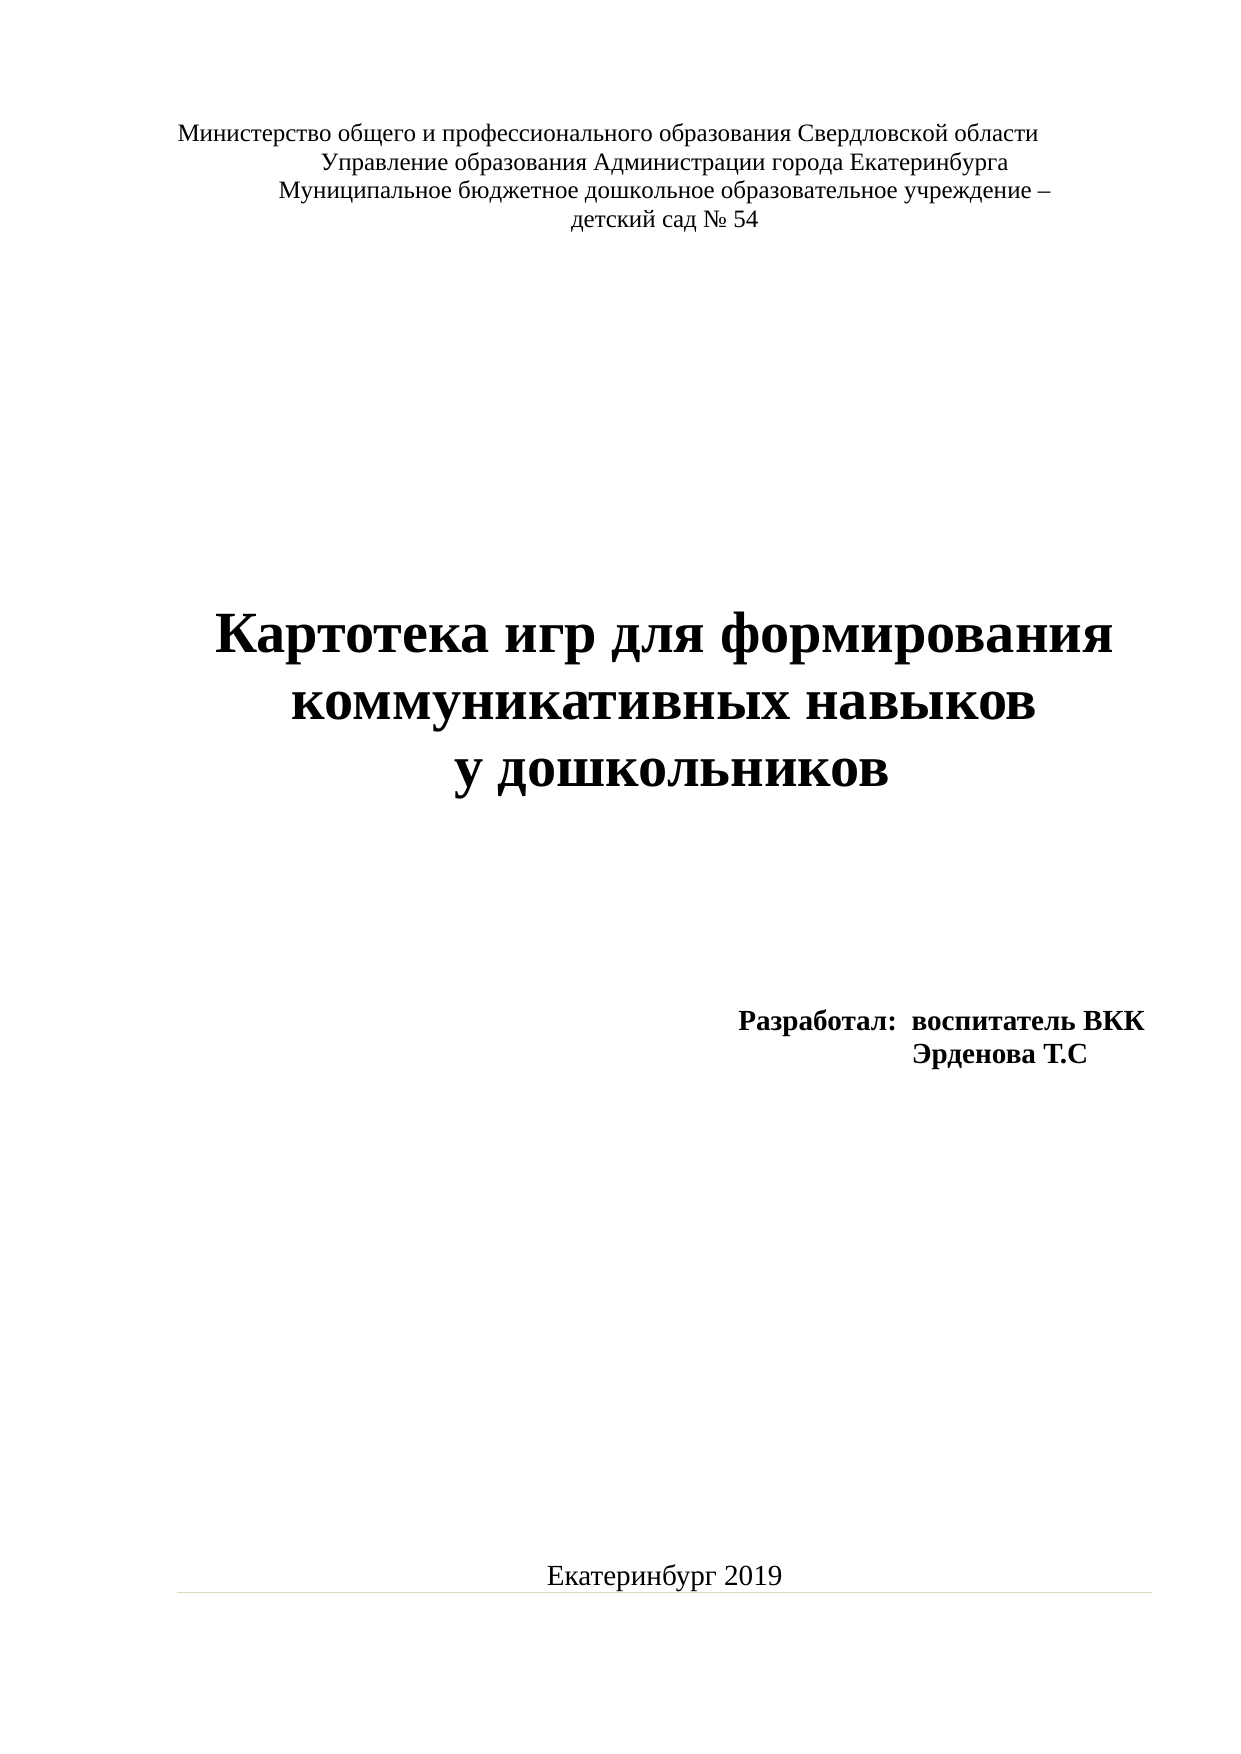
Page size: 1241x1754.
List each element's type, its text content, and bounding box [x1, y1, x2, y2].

text Екатеринбург 2019 [177, 1558, 1152, 1592]
text Разработал: воспитатель ВКК [177, 1003, 1152, 1036]
text Картотека игр для формирования коммуникативных навыков [177, 598, 1152, 732]
text Министерство общего и профессионального образования Свердловской области [177, 118, 1152, 147]
text Управление образования Администрации города Екатеринбурга [177, 147, 1152, 176]
text Муниципальное бюджетное дошкольное образовательное учреждение – [177, 176, 1152, 204]
text детский сад № 54 [177, 204, 1152, 233]
text Эрденова Т.С [177, 1036, 1152, 1070]
text у дошкольников [177, 732, 1152, 799]
